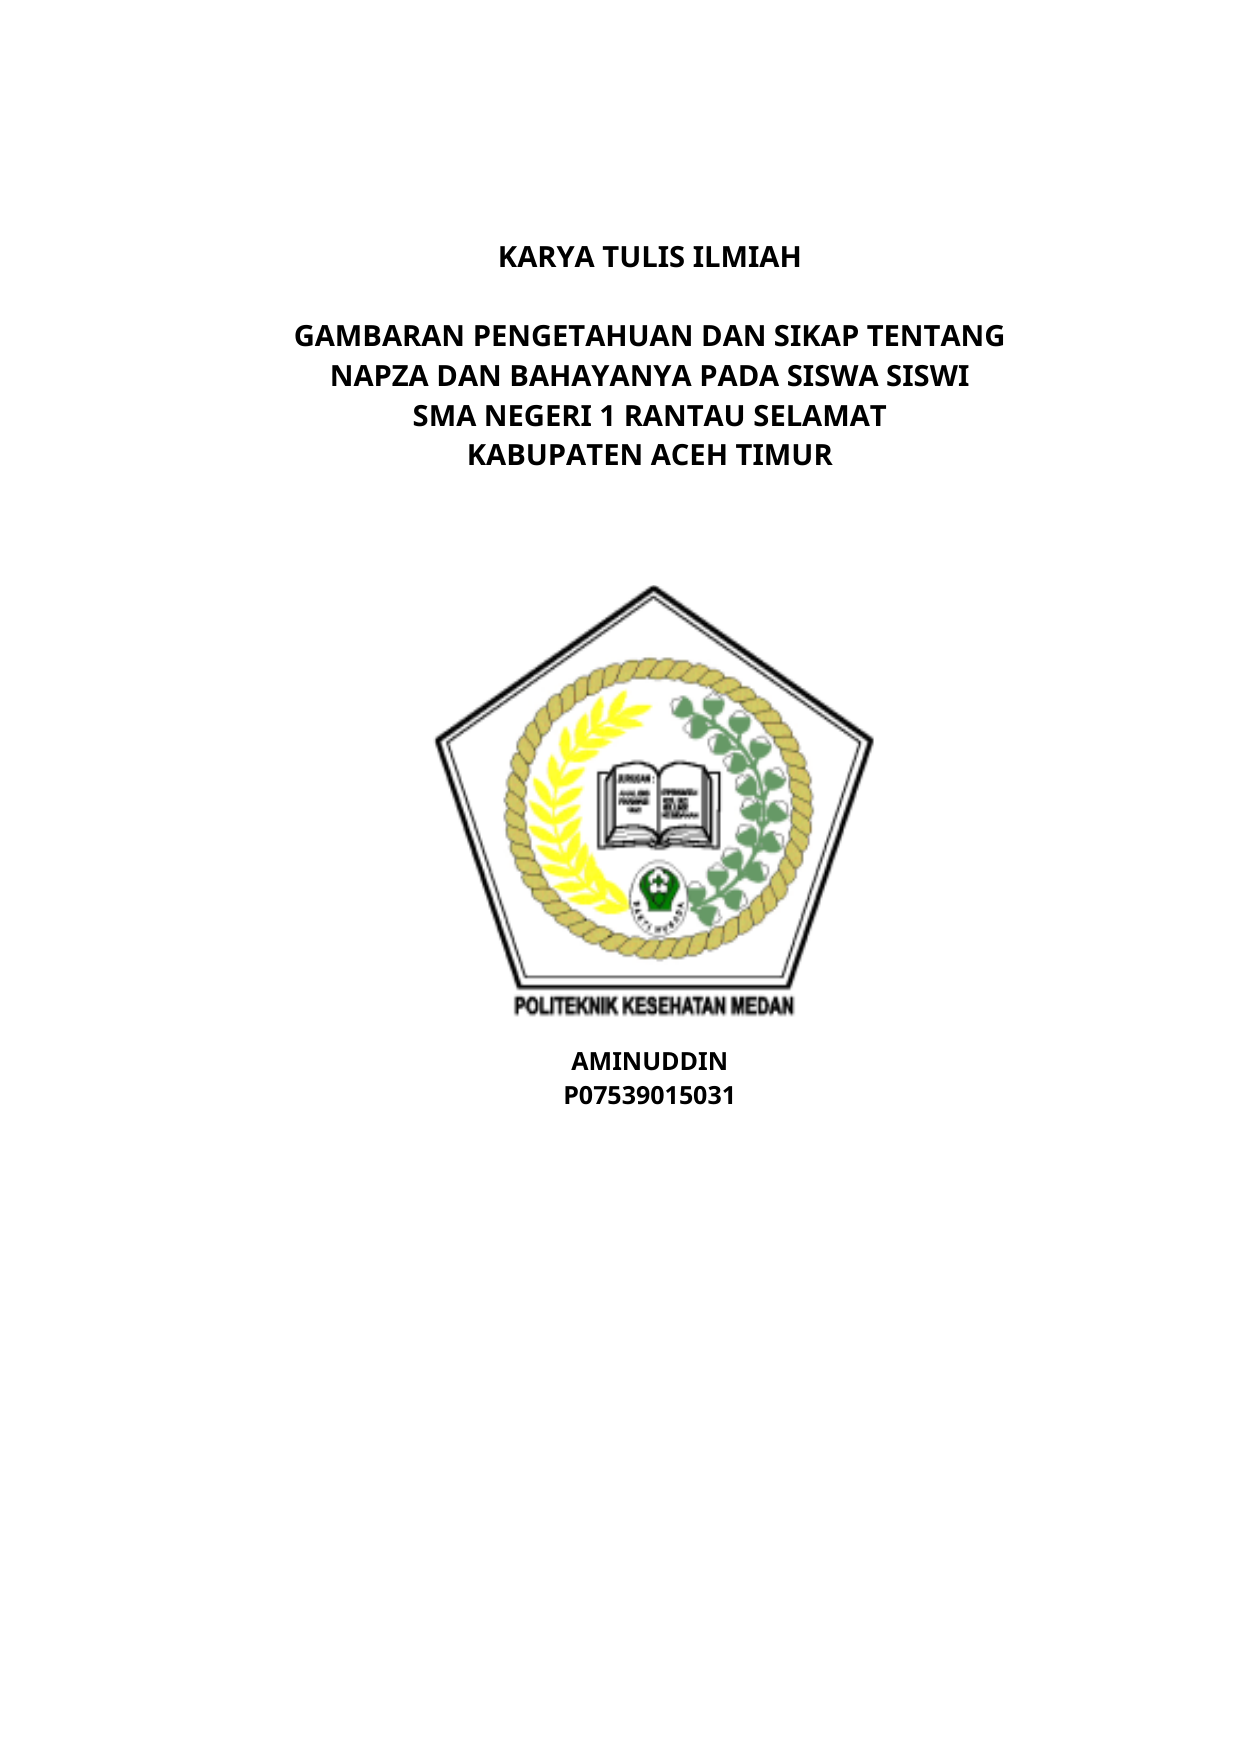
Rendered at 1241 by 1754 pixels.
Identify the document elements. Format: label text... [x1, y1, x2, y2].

text KABUPATEN ACEH TIMUR [236, 435, 1063, 474]
picture [432, 585, 876, 1019]
text SMA NEGERI 1 RANTAU SELAMAT [236, 395, 1063, 435]
text NAPZA DAN BAHAYANYA PADA SISWA SISWI [236, 355, 1063, 395]
text P07539015031 [236, 1078, 1063, 1112]
text GAMBARAN PENGETAHUAN DAN SIKAP TENTANG [236, 316, 1063, 355]
text AMINUDDIN [236, 1044, 1063, 1078]
text KARYA TULIS ILMIAH [236, 236, 1063, 276]
